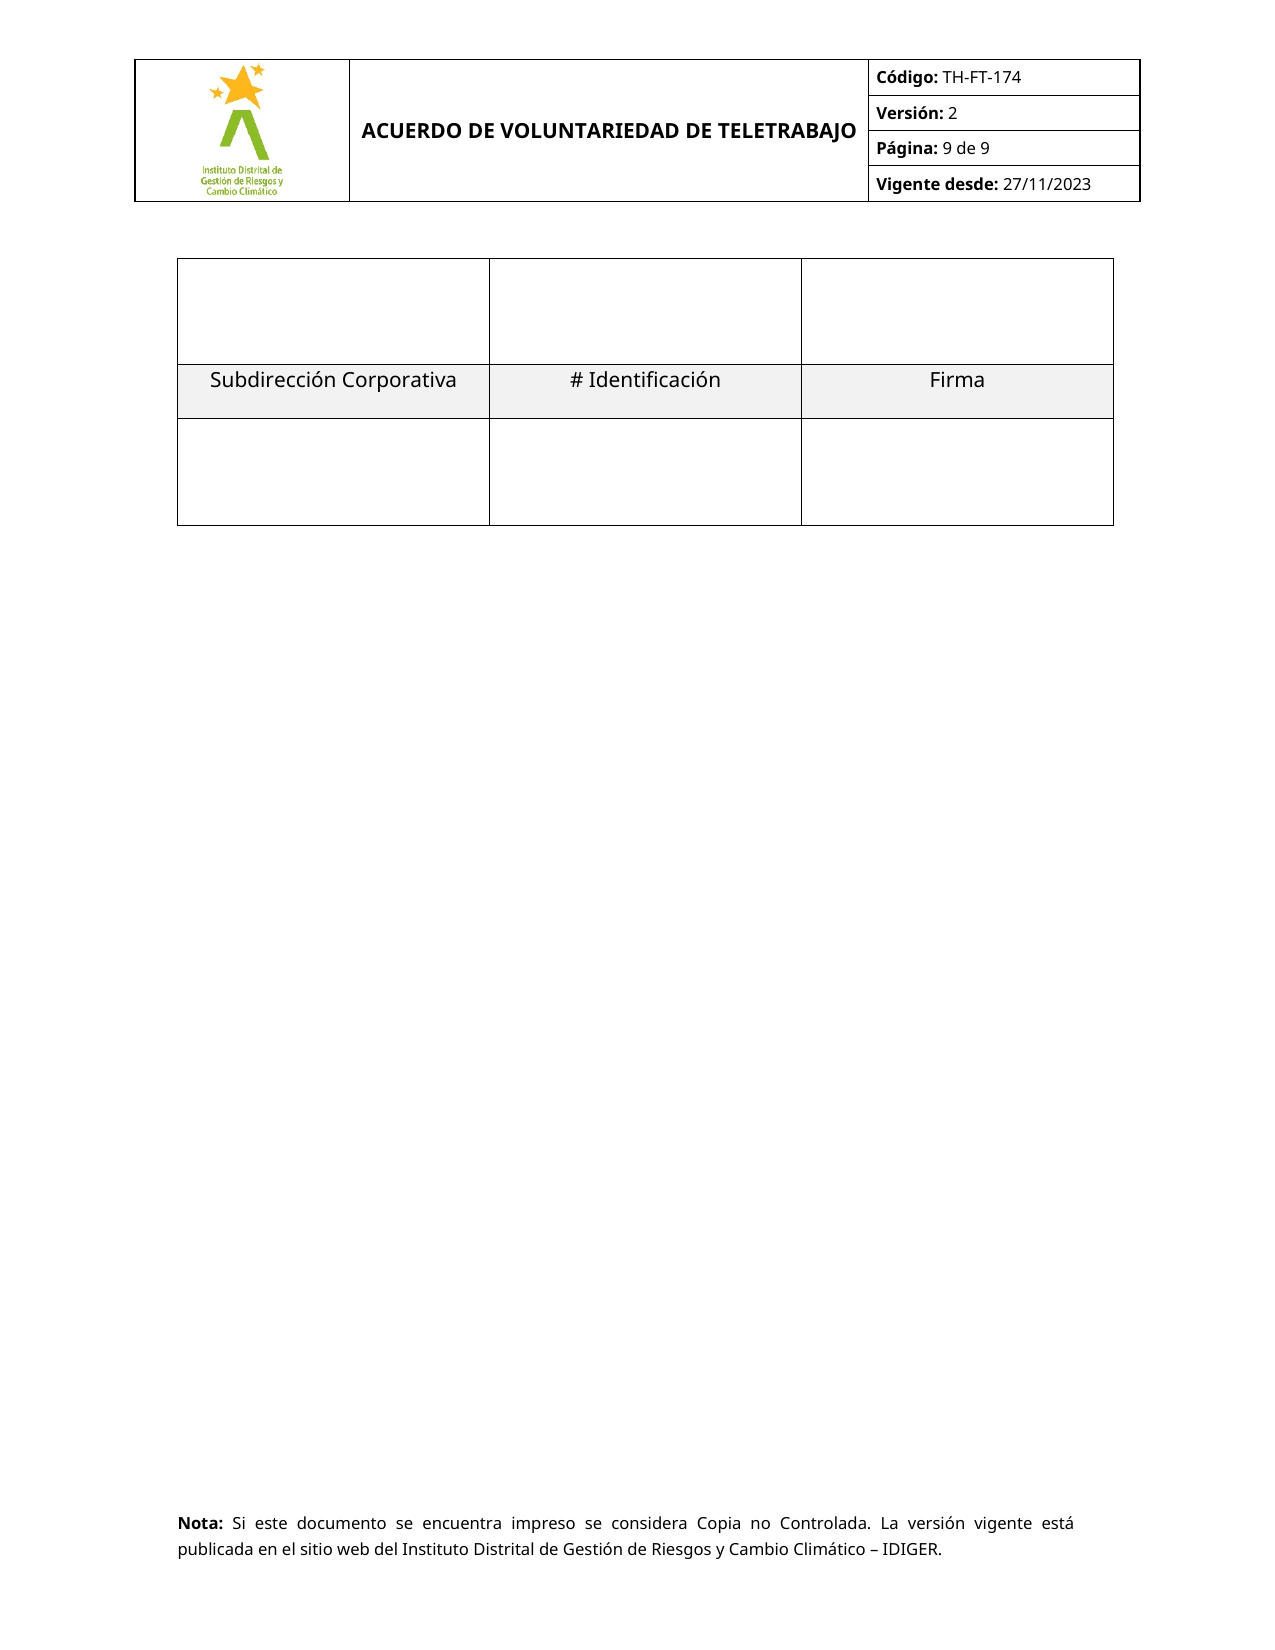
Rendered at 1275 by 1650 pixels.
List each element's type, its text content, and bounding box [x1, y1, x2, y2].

table_cell Firma [802, 365, 1113, 418]
table_cell [178, 419, 489, 524]
table_cell Subdirección Corporativa [178, 365, 489, 418]
table_cell [802, 419, 1113, 524]
table_cell [490, 259, 801, 364]
table_cell [490, 419, 801, 524]
table_cell [802, 259, 1113, 364]
table_cell # Identificación [490, 365, 801, 418]
picture [186, 63, 297, 197]
table_cell [178, 259, 489, 364]
